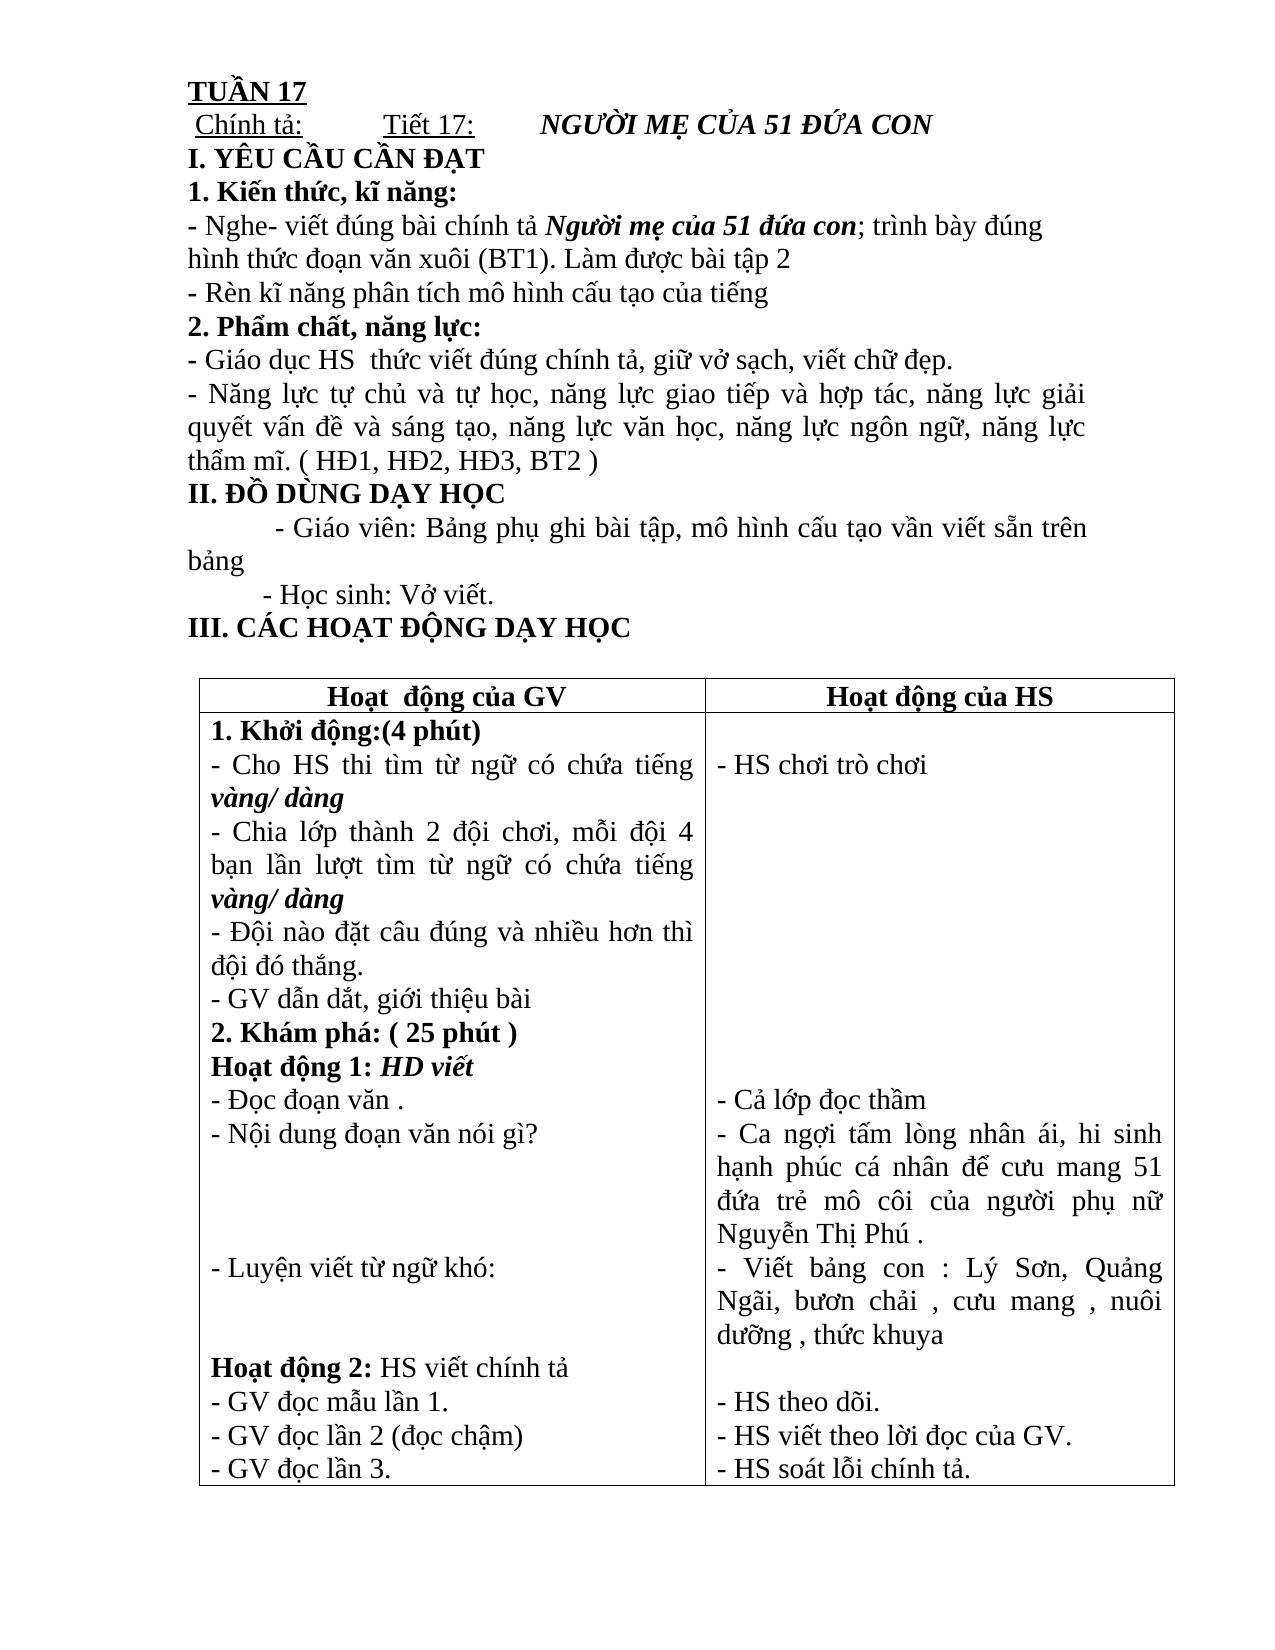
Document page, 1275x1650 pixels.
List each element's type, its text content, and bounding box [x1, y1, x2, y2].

text - Học sinh: Vở viết. [262, 577, 1087, 611]
text III. CÁC HOẠT ĐỘNG DẠY HỌC [187, 611, 1087, 644]
text TUẦN 17 [187, 74, 1087, 107]
table_header Hoạt động của HS [706, 679, 1174, 712]
text 1. Kiến thức, kĩ năng: [187, 174, 1087, 208]
text II. ĐỒ DÙNG DẠY HỌC [187, 476, 1087, 510]
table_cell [200, 713, 705, 1485]
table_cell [706, 713, 1174, 1485]
text Chính tả: Tiết 17: NGƯỜI MẸ CỦA 51 ĐỨA CON [187, 107, 1087, 141]
text I. YÊU CẦU CẦN ĐẠT [187, 141, 1087, 174]
text 2. Phẩm chất, năng lực: [187, 309, 1087, 342]
text - Năng lực tự chủ và tự học, năng lực giao tiếp và hợp tác, năng lực giải quyết vấn đề và sáng tạo, năng lực văn học, năng lực ngôn ngữ, năng lực thẩm mĩ. ( HĐ1, HĐ2, HĐ3, BT2 ) [187, 376, 1087, 476]
table_header Hoạt động của GV [200, 679, 705, 712]
text - Giáo viên: Bảng phụ ghi bài tập, mô hình cấu tạo vần viết sẵn trên bảng [187, 510, 1087, 577]
text - Rèn kĩ năng phân tích mô hình cấu tạo của tiếng [187, 275, 1087, 309]
text - Giáo dục HS ‎ thức viết đúng chính tả, giữ vở sạch, viết chữ đẹp. [187, 342, 1087, 376]
text - Nghe- viết đúng bài chính tả Người mẹ của 51 đứa con; trình bày đúng hình thức đoạn văn xuôi (BT1). Làm được bài tập 2 [187, 208, 1087, 275]
